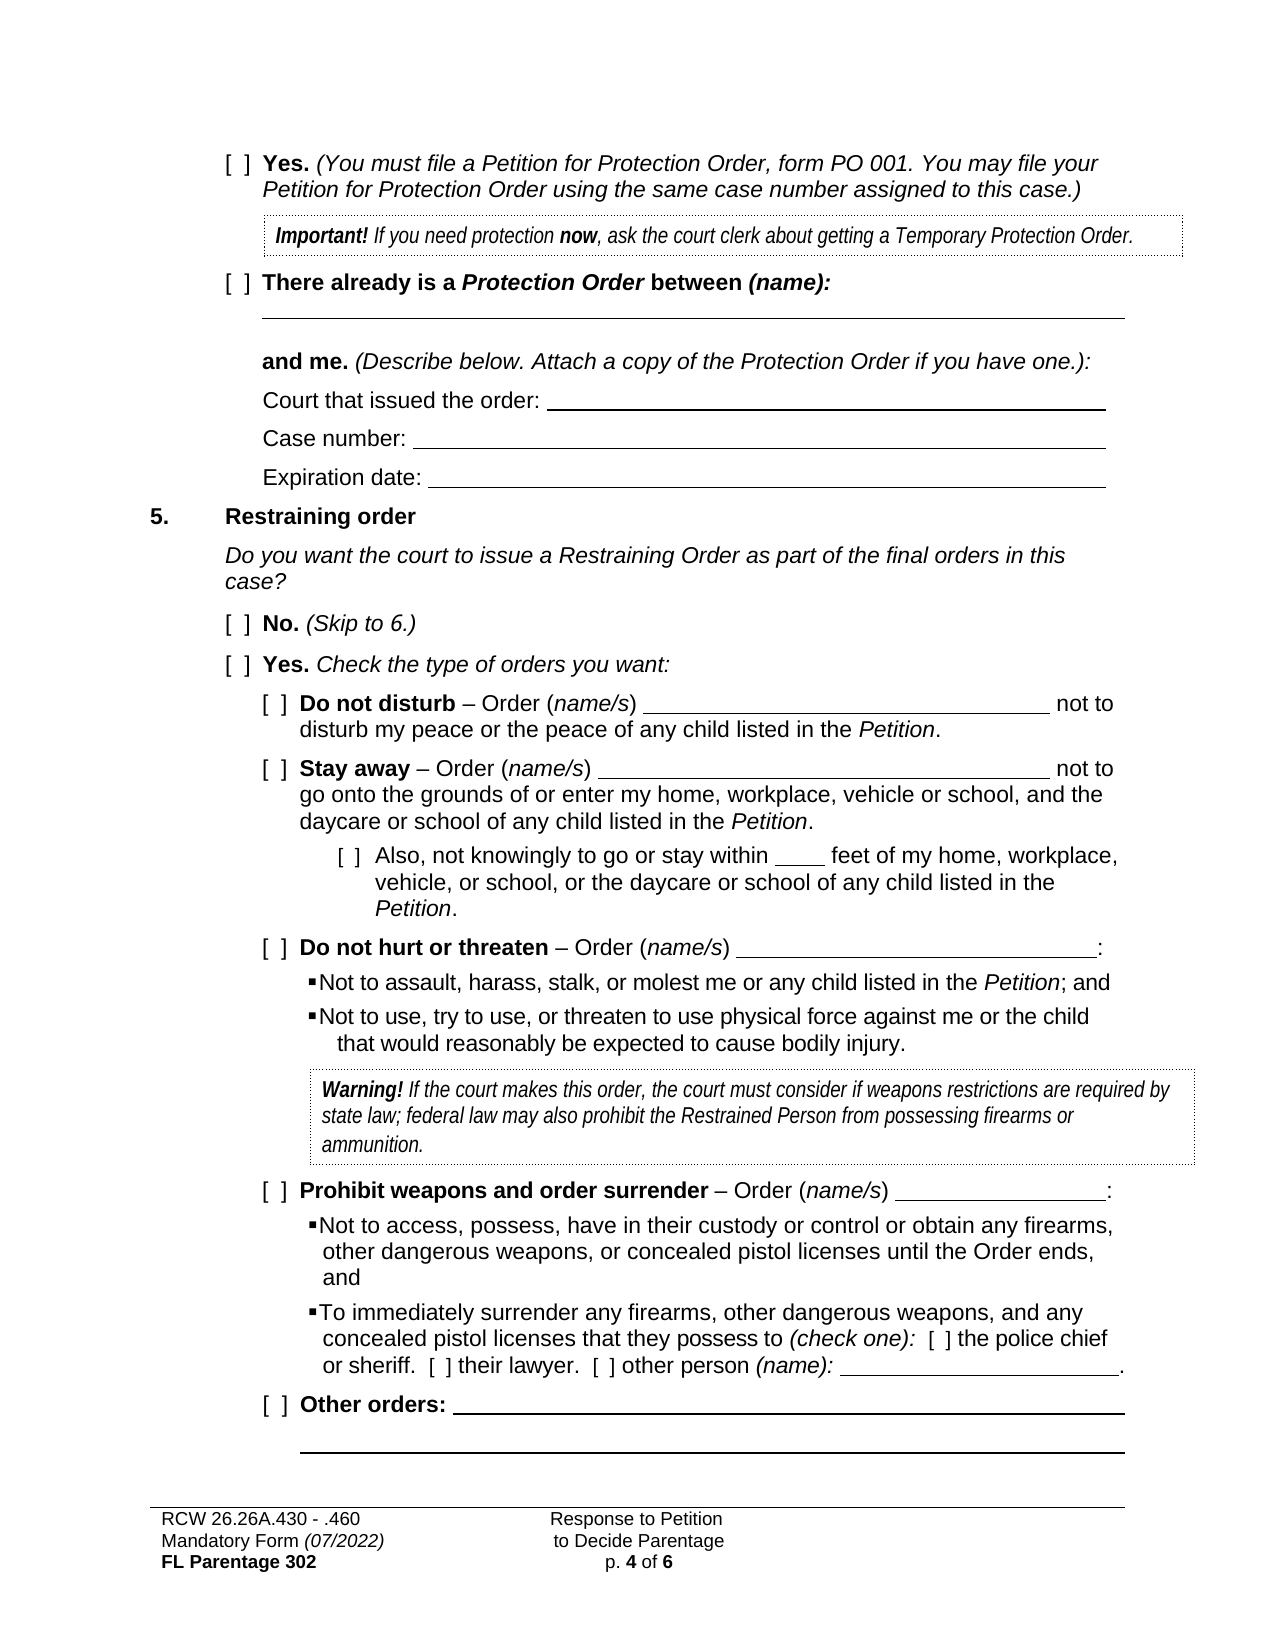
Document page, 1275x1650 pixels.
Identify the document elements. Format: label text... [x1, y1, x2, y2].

text Do you want the court to issue a Restraining Order as part of the final orders in this case? [225, 542, 1125, 595]
text [ ] Do not hurt or threaten – Order (name/s) : [262, 934, 1125, 960]
list To immediately surrender any firearms, other dangerous weapons, and any concealed pistol licenses that they possess to (check one): [ ] the police chief or sheriff. [ ] their lawyer. [ ] other person (name): . [307, 1299, 1125, 1378]
text [ ] Also, not knowingly to go or stay within feet of my home, workplace, vehicle, or school, or the daycare or school of any child listed in the Petition. [337, 842, 1125, 921]
text Case number: [262, 425, 1125, 452]
list Not to assault, harass, stalk, or molest me or any child listed in the Petition; and [307, 969, 1125, 995]
text [ ] Yes. (You must file a Petition for Protection Order, form PO 001. You may file your Petition for Protection Order using the same case number assigned to this case.) [225, 150, 1125, 203]
text [ ] Yes. Check the type of orders you want: [225, 651, 1125, 677]
text [ ] There already is a Protection Order between (name): and me. (Describe below. Attach a copy of the Protection Order if you have one.): [225, 269, 1125, 374]
list Not to access, possess, have in their custody or control or obtain any firearms, other dangerous weapons, or concealed pistol licenses until the Order ends, and [307, 1212, 1125, 1291]
text [ ] No. (Skip to 6.) [225, 607, 1125, 638]
text [ ] Other orders: [262, 1391, 1125, 1417]
text [ ] Stay away – Order (name/s) not to go onto the grounds of or enter my home, workplace, vehicle or school, and the daycare or school of any child listed in the Petition. [262, 755, 1125, 834]
text Expiration date: [262, 464, 1125, 491]
text [ ] Prohibit weapons and order surrender – Order (name/s) : [262, 1177, 1125, 1203]
subtitle 5. Restraining order [150, 503, 1125, 529]
text [ ] Do not disturb – Order (name/s) not to disturb my peace or the peace of any child listed in the Petition. [262, 690, 1125, 742]
text Court that issued the order: [262, 387, 1125, 413]
table_header Important! If you need protection now, ask the court clerk about getting a Temporary Protection Order. [264, 215, 1183, 255]
table_header Warning! If the court makes this order, the court must consider if weapons restrictions are required by state law; federal law may also prohibit the Restrained Person from possessing firearms or ammunition. [310, 1069, 1194, 1163]
list Not to use, try to use, or threaten to use physical force against me or the child that would reasonably be expected to cause bodily injury. [307, 1003, 1125, 1056]
